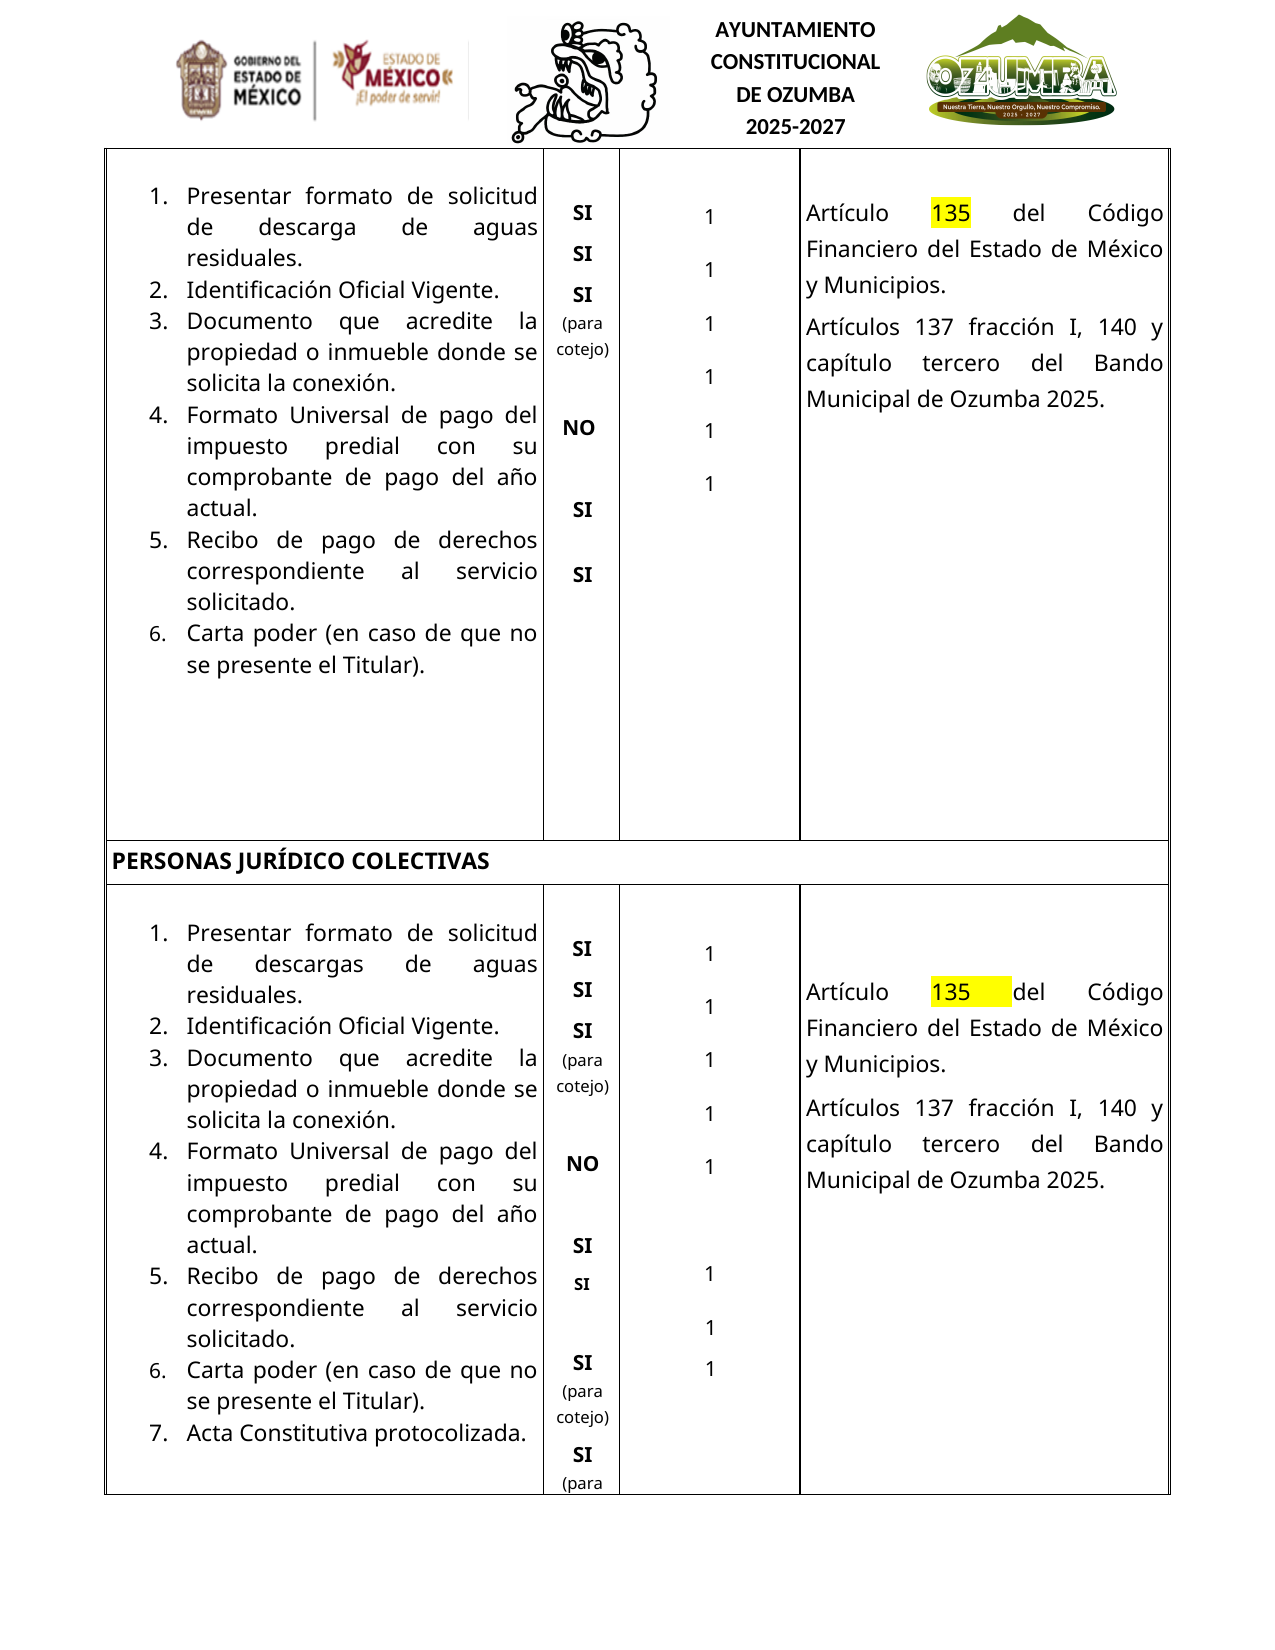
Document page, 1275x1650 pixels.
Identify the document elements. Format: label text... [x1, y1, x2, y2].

table_cell 1 1 1 1 1 1 [620, 149, 799, 840]
table_cell PERSONAS JURÍDICO COLECTIVAS [107, 841, 1168, 884]
table_cell Presentar formato de solicitud de descarga de aguas residuales. Identificación Oficial Vigente. Documento que acredite la propiedad o inmueble donde se solicita la conexión. Formato Universal de pago del impuesto predial con su comprobante de pago del año actual. Recibo de pago de derechos correspondiente al servicio solicitado. Carta poder (en caso de que no se presente el Titular). [107, 149, 543, 840]
picture [507, 16, 670, 145]
picture [918, 7, 1122, 137]
table_cell 1 1 1 1 1 1 1 1 [620, 885, 799, 1494]
picture [139, 23, 469, 135]
table_cell SI SI SI (para cotejo) NO SI SI [544, 149, 619, 840]
table_cell SI SI SI (para cotejo) NO SI SI SI (para cotejo) SI (para cotejo) [544, 885, 619, 1494]
